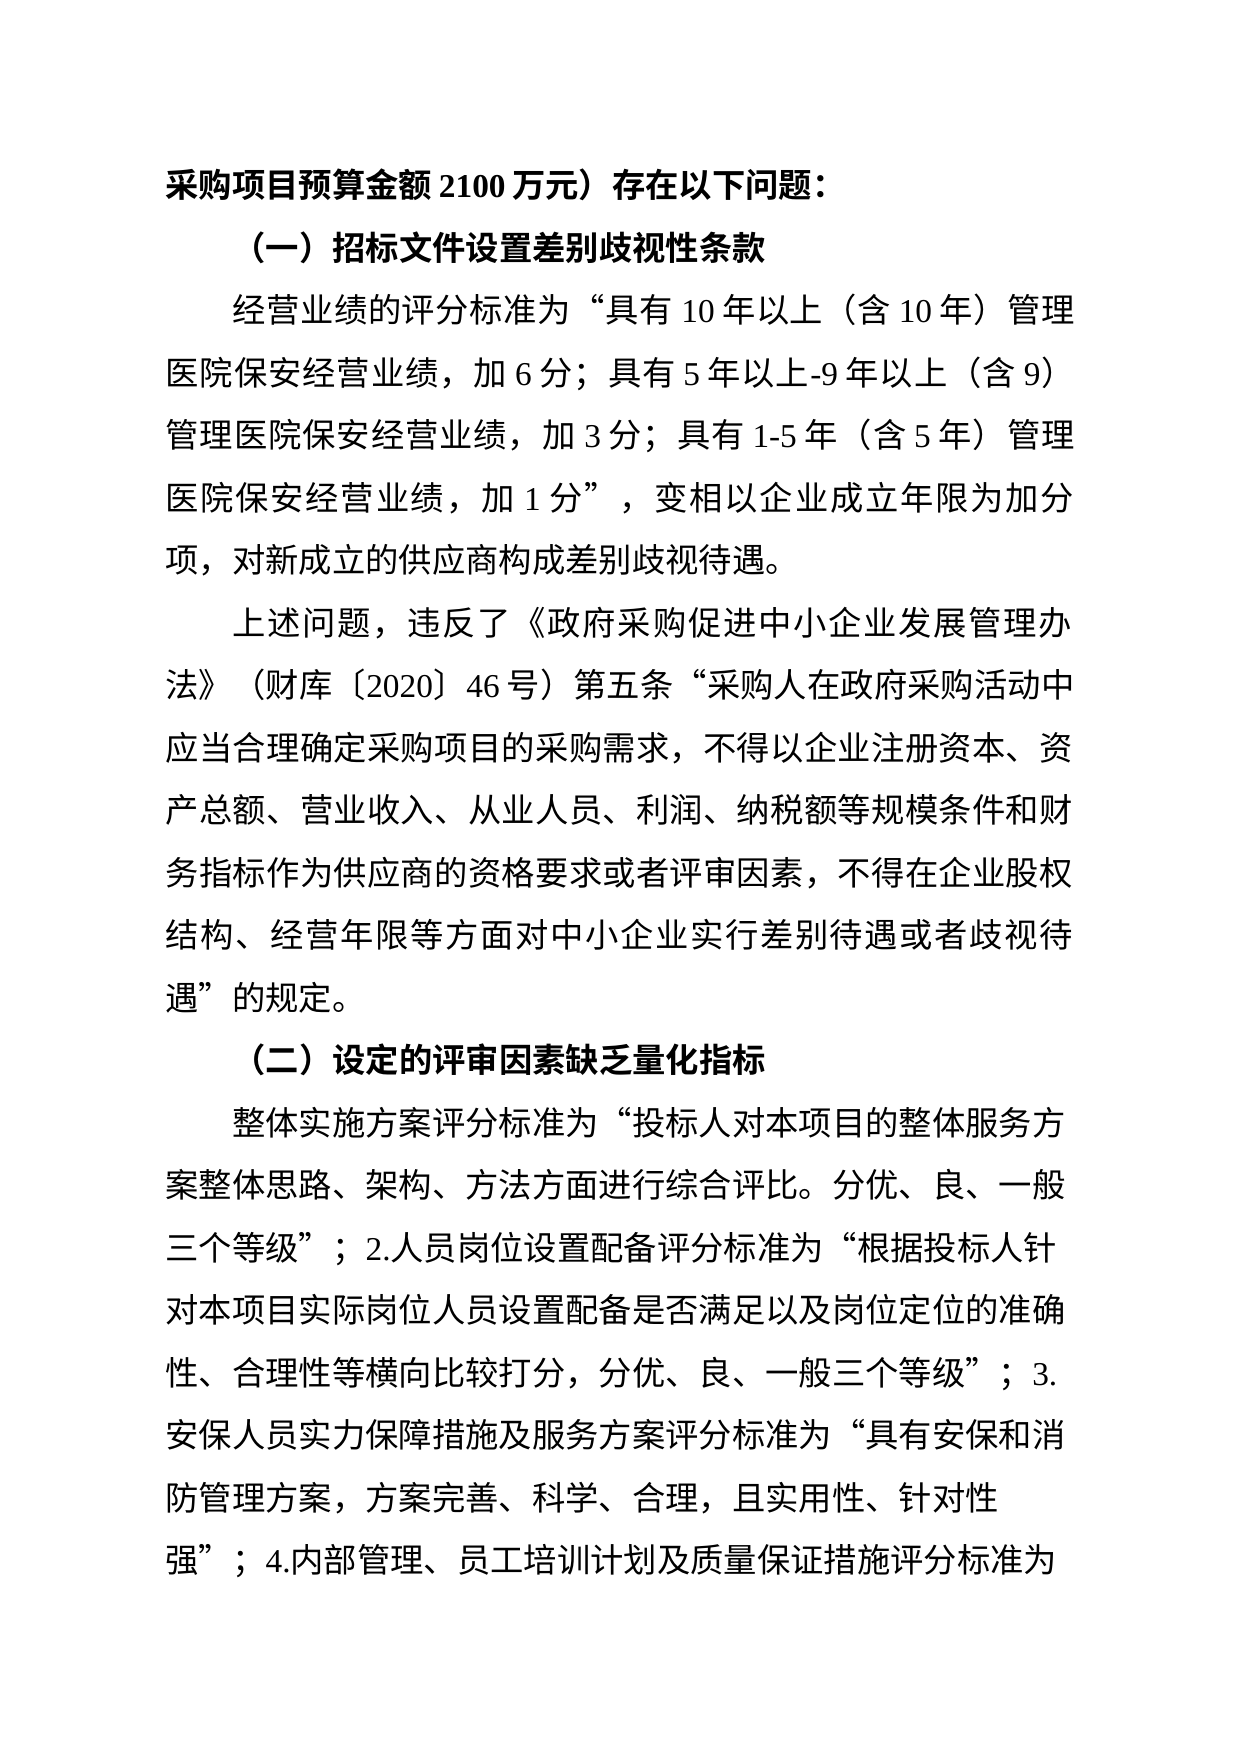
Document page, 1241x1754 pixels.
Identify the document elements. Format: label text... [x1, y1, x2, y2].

text （一）招标文件设置差别歧视性条款 [165, 210, 1075, 273]
list （二）设定的评审因素缺乏量化指标 [165, 1023, 1075, 1085]
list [165, 1085, 1075, 1585]
text 上述问题，违反了《政府采购促进中小企业发展管理办法》（财库〔2020〕46号）第五条“采购人在政府采购活动中应当合理确定采购项目的采购需求，不得以企业注册资本、资产总额、营业收入、从业人员、利润、纳税额等规模条件和财务指标作为供应商的资格要求或者评审因素，不得在企业股权结构、经营年限等方面对中小企业实行差别待遇或者歧视待遇”的规定。 [165, 585, 1075, 1023]
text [165, 148, 1075, 210]
text 经营业绩的评分标准为“具有10年以上（含10年）管理医院保安经营业绩，加6分；具有5年以上-9年以上（含9）管理医院保安经营业绩，加3分；具有1-5年（含5年）管理医院保安经营业绩，加1分”，变相以企业成立年限为加分项，对新成立的供应商构成差别歧视待遇。 [165, 273, 1075, 585]
